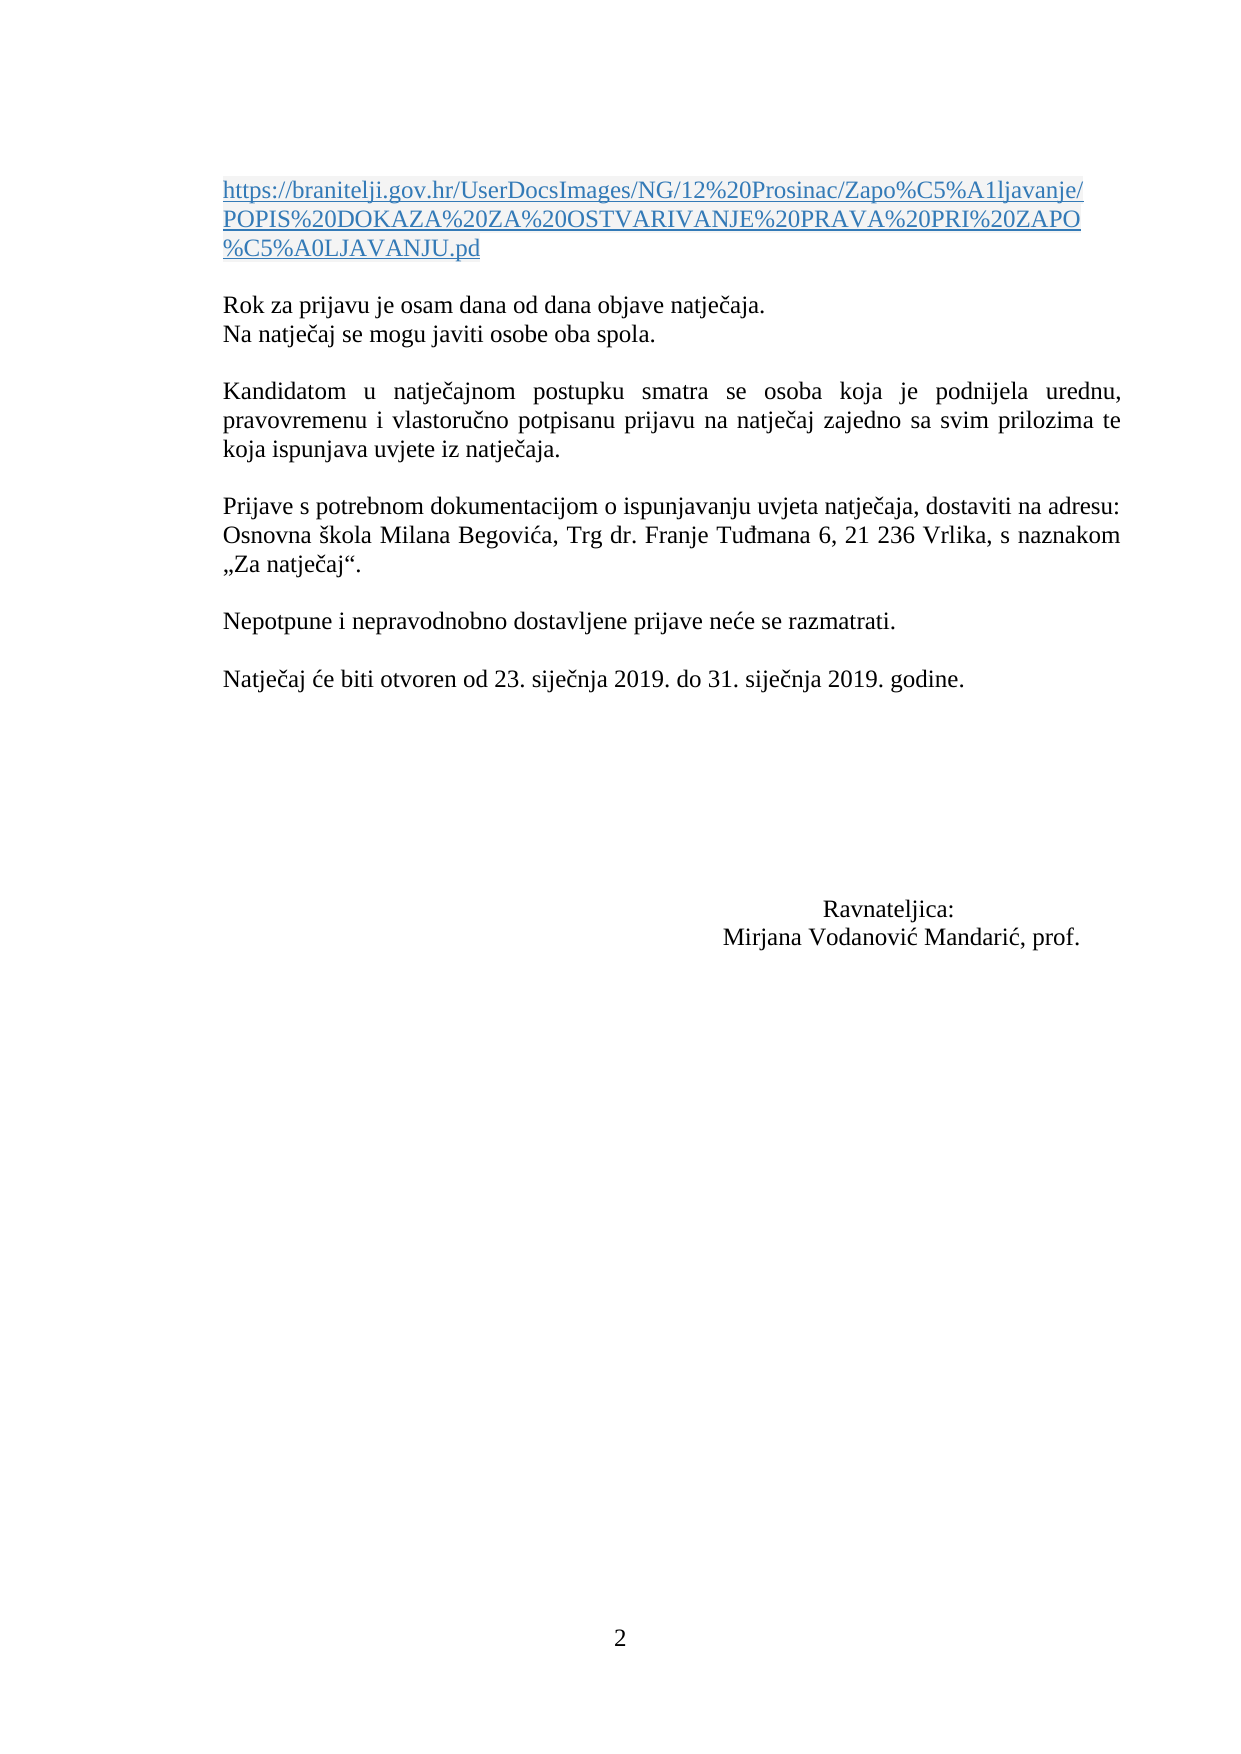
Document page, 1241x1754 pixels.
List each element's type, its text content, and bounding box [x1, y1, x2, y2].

text Natječaj će biti otvoren od 23. siječnja 2019. do 31. siječnja 2019. godine. [223, 664, 1122, 692]
text Kandidatom u natječajnom postupku smatra se osoba koja je podnijela urednu, pravovremenu i vlastoručno potpisanu prijavu na natječaj zajedno sa svim prilozima te koja ispunjava uvjete iz natječaja. [223, 376, 1122, 462]
text Na natječaj se mogu javiti osobe oba spola. [223, 319, 1122, 347]
text Rok za prijavu je osam dana od dana objave natječaja. [223, 290, 1122, 319]
text Nepotpune i nepravodnobno dostavljene prijave neće se razmatrati. [223, 606, 1122, 635]
list https://branitelji.gov.hr/UserDocsImages/NG/12%20Prosinac/Zapo%C5%A1ljavanje/POPIS%20DOKAZA%20ZA%20OSTVARIVANJE%20PRAVA%20PRI%20ZAPO%C5%A0LJAVANJU.pd [223, 176, 1122, 290]
text Osnovna škola Milana Begovića, Trg dr. Franje Tuđmana 6, 21 236 Vrlika, s naznakom „Za natječaj“. [223, 520, 1122, 577]
text Mirjana Vodanović Mandarić, prof. [148, 922, 1093, 951]
text Ravnateljica: [148, 894, 1093, 922]
text Prijave s potrebnom dokumentacijom o ispunjavanju uvjeta natječaja, dostaviti na adresu: [223, 491, 1122, 520]
